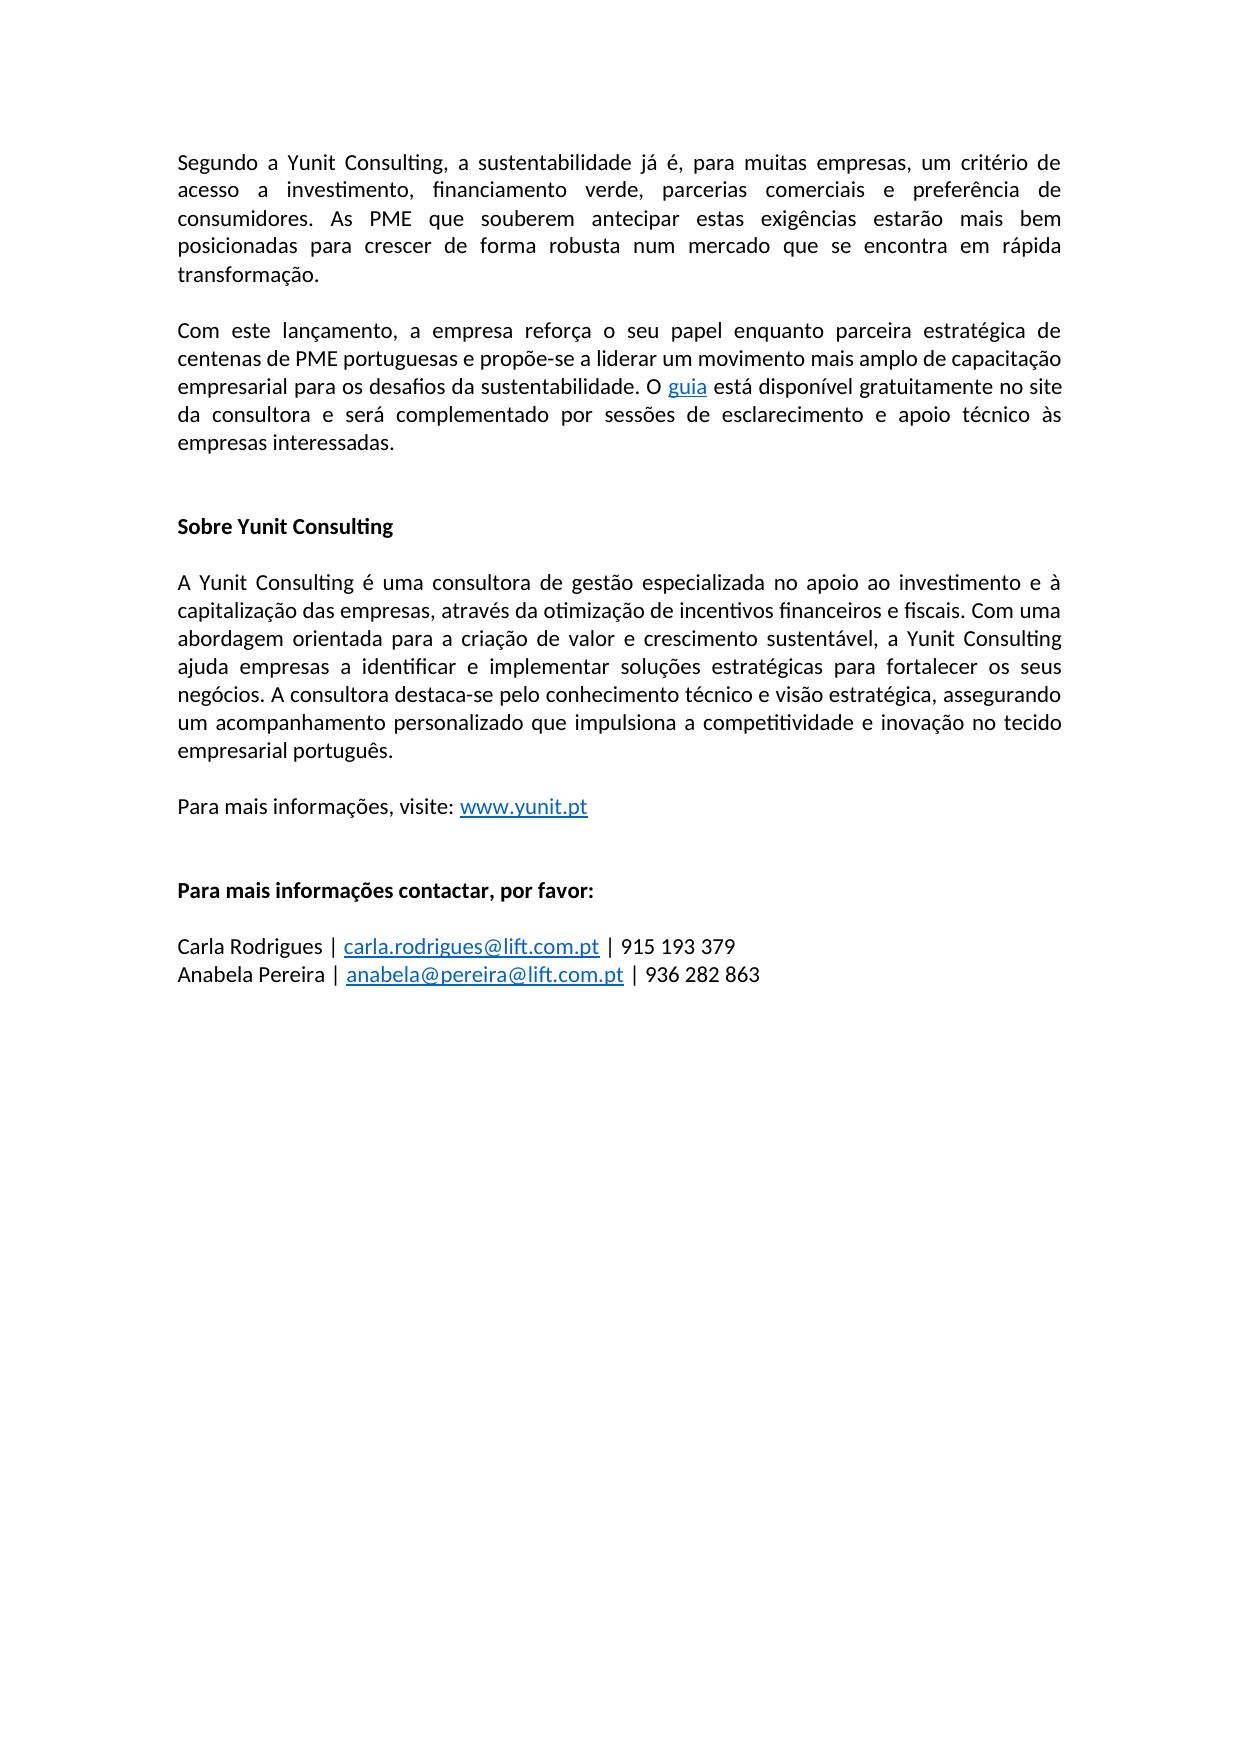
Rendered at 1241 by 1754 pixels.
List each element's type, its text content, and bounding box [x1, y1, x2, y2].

text Com este lançamento, a empresa reforça o seu papel enquanto parceira estratégica de centenas de PME portuguesas e propõe-se a liderar um movimento mais amplo de capacitação empresarial para os desafios da sustentabilidade. O guia está disponível gratuitamente no site da consultora e será complementado por sessões de esclarecimento e apoio técnico às empresas interessadas. [177, 316, 1063, 456]
text Carla Rodrigues | carla.rodrigues@lift.com.pt | 915 193 379 [177, 932, 1063, 960]
text Anabela Pereira | anabela@pereira@lift.com.pt | 936 282 863 [177, 960, 1063, 988]
text Para mais informações contactar, por favor: [177, 876, 1063, 904]
text A Yunit Consulting é uma consultora de gestão especializada no apoio ao investimento e à capitalização das empresas, através da otimização de incentivos financeiros e fiscais. Com uma abordagem orientada para a criação de valor e crescimento sustentável, a Yunit Consulting ajuda empresas a identificar e implementar soluções estratégicas para fortalecer os seus negócios. A consultora destaca-se pelo conhecimento técnico e visão estratégica, assegurando um acompanhamento personalizado que impulsiona a competitividade e inovação no tecido empresarial português. [177, 568, 1063, 764]
text Segundo a Yunit Consulting, a sustentabilidade já é, para muitas empresas, um critério de acesso a investimento, financiamento verde, parcerias comerciais e preferência de consumidores. As PME que souberem antecipar estas exigências estarão mais bem posicionadas para crescer de forma robusta num mercado que se encontra em rápida transformação. [177, 148, 1063, 288]
text Para mais informações, visite: www.yunit.pt [177, 792, 1063, 820]
text Sobre Yunit Consulting [177, 512, 1063, 540]
